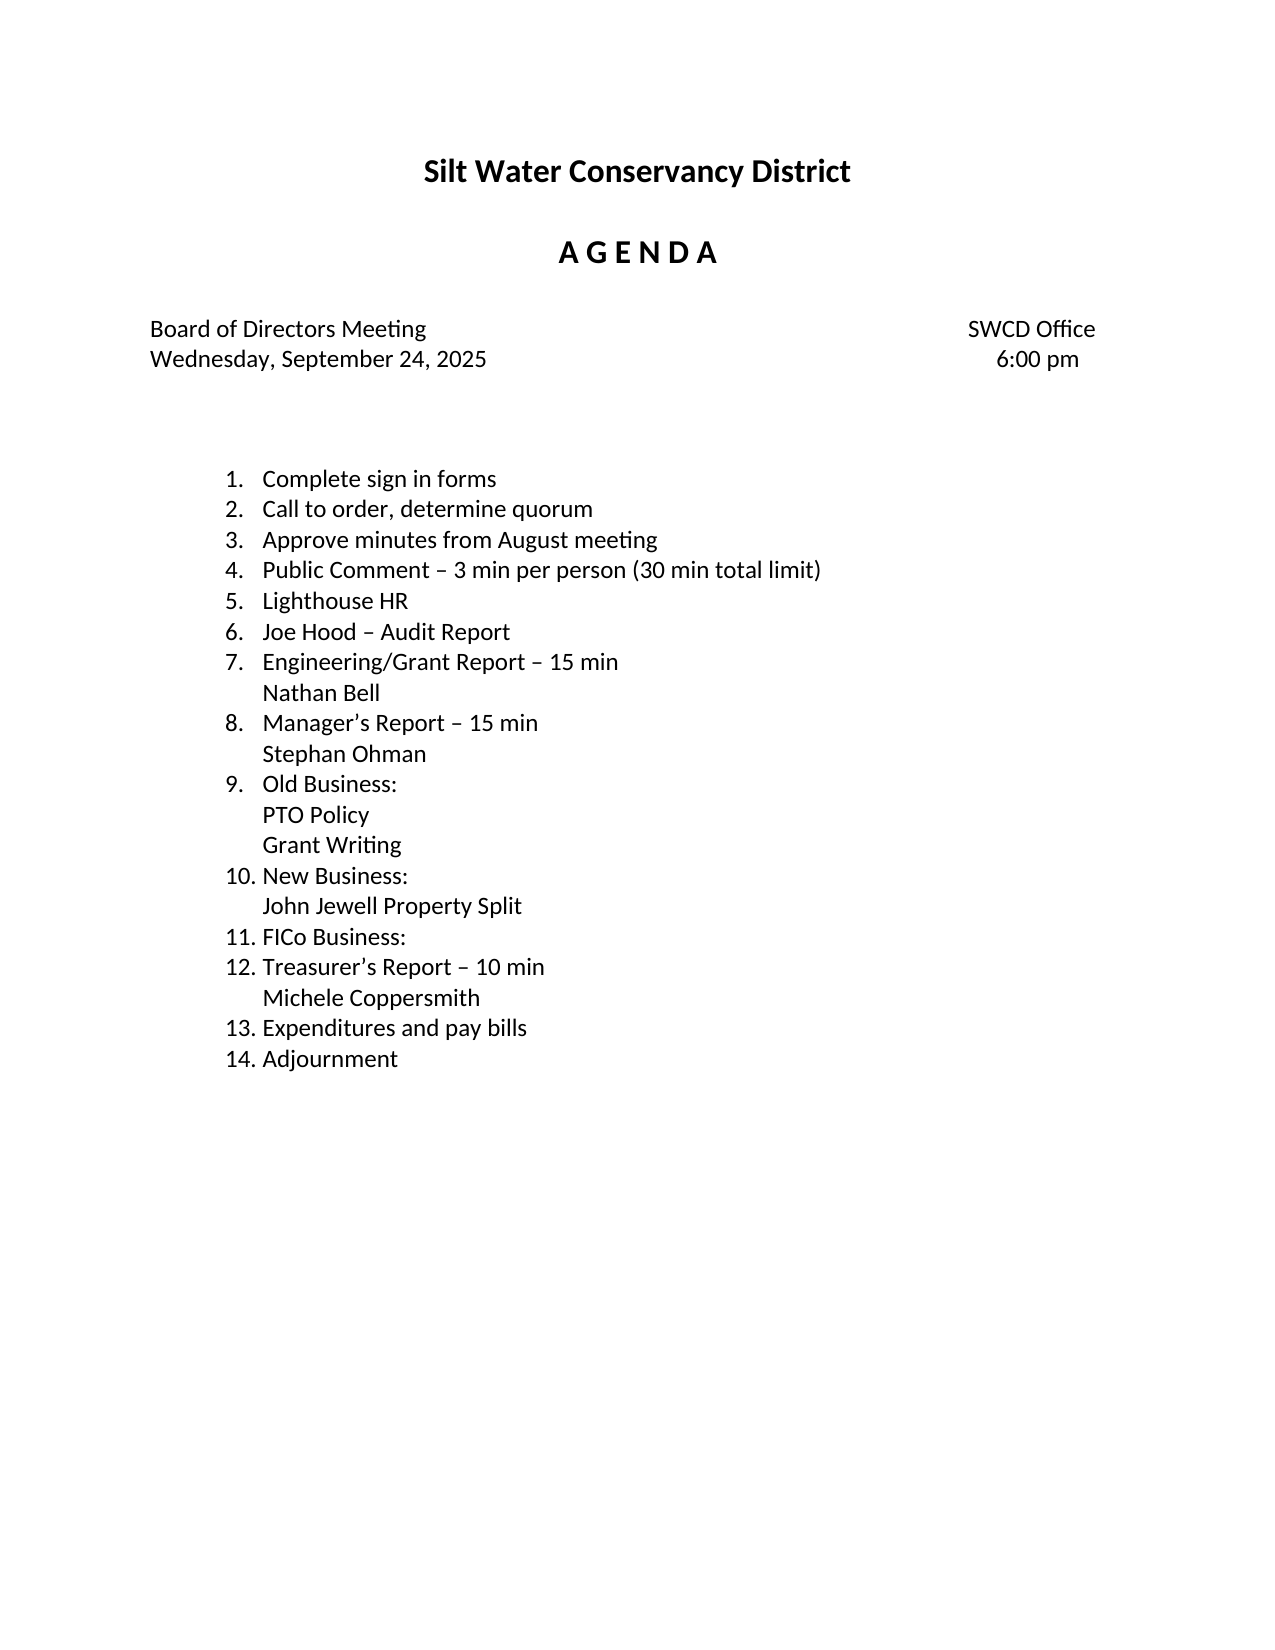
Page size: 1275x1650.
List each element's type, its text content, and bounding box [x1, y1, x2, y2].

list Approve minutes from August meeting [225, 524, 1125, 554]
text Board of Directors Meeting SWCD Office [150, 313, 1125, 343]
text John Jewell Property Split [262, 890, 1125, 921]
text PTO Policy [262, 799, 1125, 829]
list Lighthouse HR [225, 585, 1125, 616]
text A G E N D A [150, 231, 1125, 272]
list Expenditures and pay bills [225, 1012, 1125, 1043]
text Michele Coppersmith [262, 982, 1125, 1012]
list Manager’s Report – 15 min [225, 707, 1125, 738]
text Grant Writing [262, 829, 1125, 860]
list Complete sign in forms [225, 463, 1125, 493]
list Call to order, determine quorum [225, 493, 1125, 524]
list Public Comment – 3 min per person (30 min total limit) [225, 554, 1125, 585]
list FICo Business: [225, 921, 1125, 951]
list New Business: [225, 860, 1125, 890]
list Old Business: [225, 768, 1125, 799]
list Treasurer’s Report – 10 min [225, 951, 1125, 982]
list Engineering/Grant Report – 15 min [225, 646, 1125, 677]
text Nathan Bell [262, 677, 1125, 707]
text Silt Water Conservancy District [150, 150, 1125, 191]
text Stephan Ohman [262, 738, 1125, 768]
list Joe Hood – Audit Report [225, 616, 1125, 646]
list Adjournment [225, 1043, 1125, 1073]
text Wednesday, September 24, 2025 6:00 pm [150, 343, 1125, 374]
